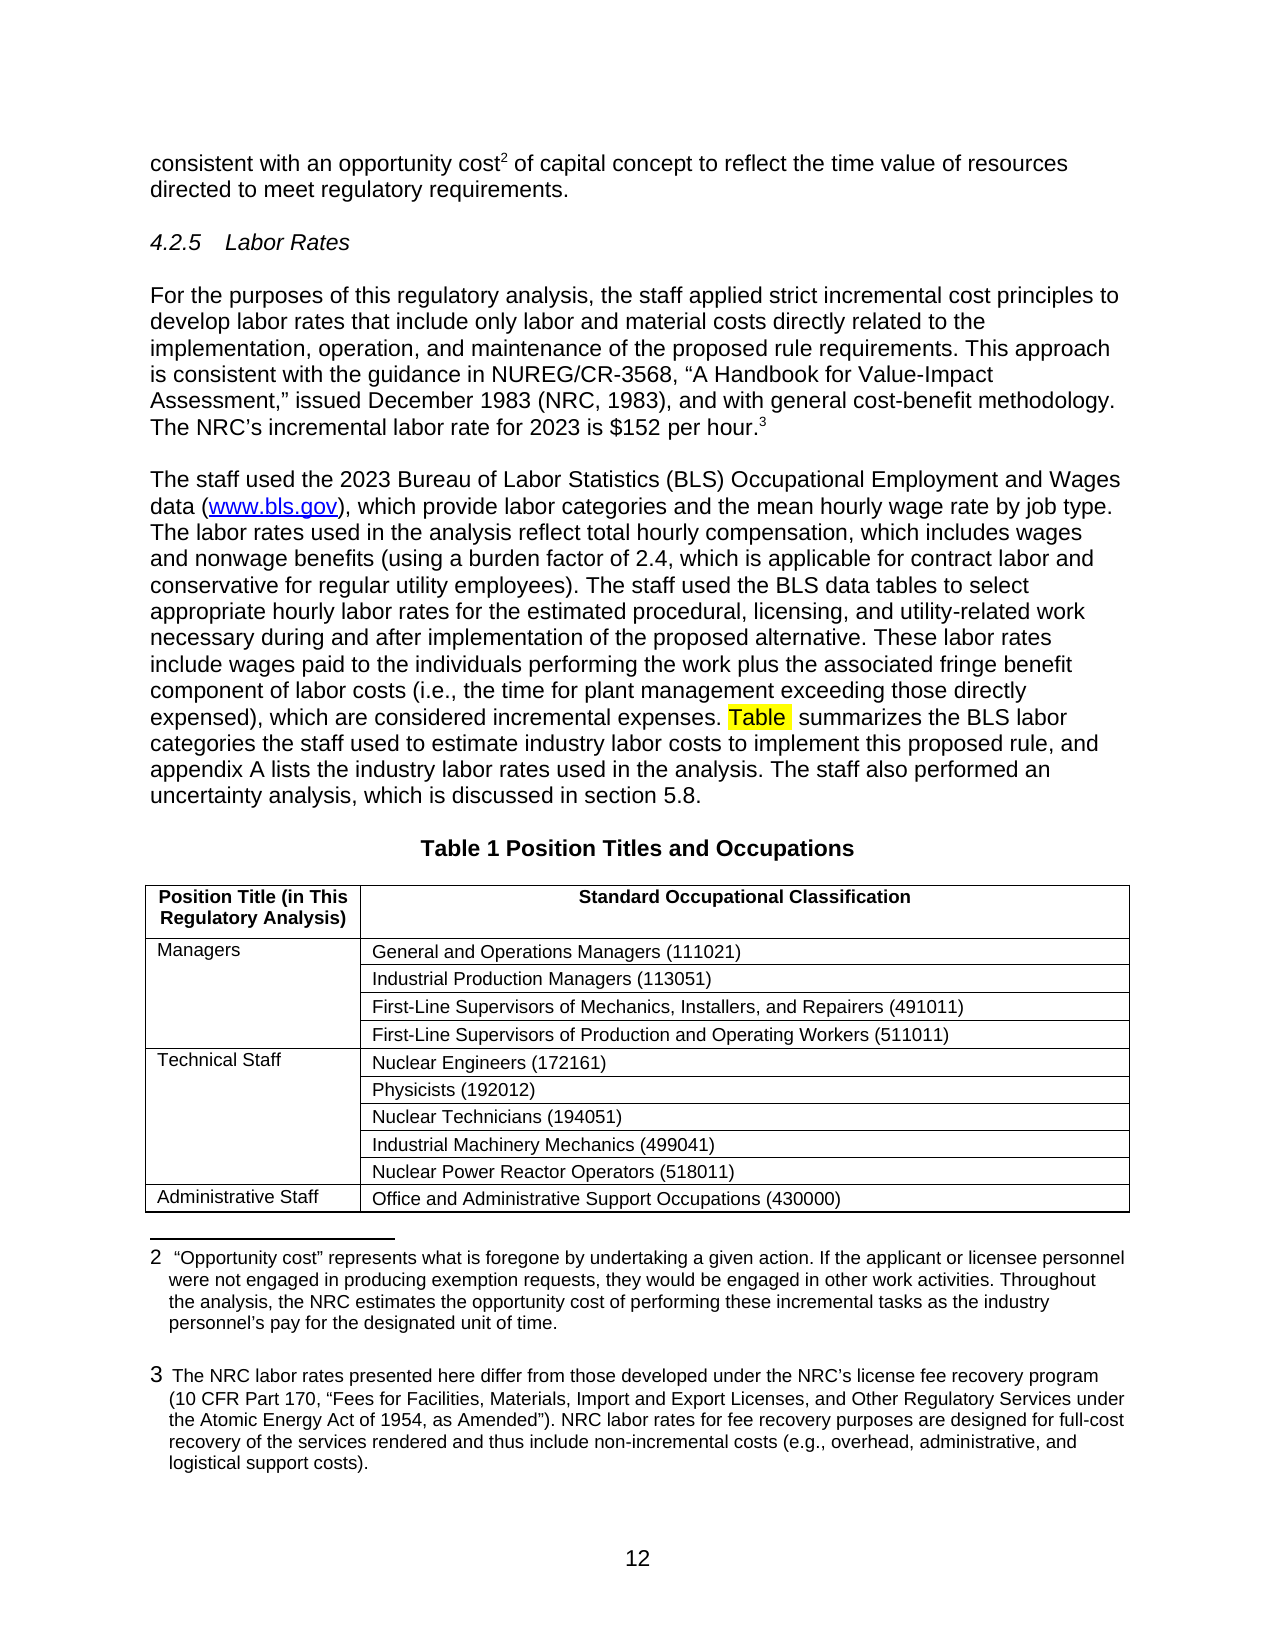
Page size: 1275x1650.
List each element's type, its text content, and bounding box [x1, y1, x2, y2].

text For the purposes of this regulatory analysis, the staff applied strict incremental cost principles to develop labor rates that include only labor and material costs directly related to the implementation, operation, and maintenance of the proposed rule requirements. This approach is consistent with the guidance in NUREG/CR-3568, “A Handbook for Value-Impact Assessment,” issued December 1983 (NRC, 1983), and with general cost-benefit methodology. The NRC’s incremental labor rate for 2023 is $152 per hour. [150, 282, 1125, 440]
text The staff used the 2023 Bureau of Labor Statistics (BLS) Occupational Employment and Wages data (www.bls.gov), which provide labor categories and the mean hourly wage rate by job type. The labor rates used in the analysis reflect total hourly compensation, which includes wages and nonwage benefits (using a burden factor of 2.4, which is applicable for contract labor and conservative for regular utility employees). The staff used the BLS data tables to select appropriate hourly labor rates for the estimated procedural, licensing, and utility-related work necessary during and after implementation of the proposed alternative. These labor rates include wages paid to the individuals performing the work plus the associated fringe benefit component of labor costs (i.e., the time for plant management exceeding those directly expensed), which are considered incremental expenses. Table 1 summarizes the BLS labor categories the staff used to estimate industry labor costs to implement this proposed rule, and appendix A lists the industry labor rates used in the analysis. The staff also performed an uncertainty analysis, which is discussed in section 5.8. [150, 466, 1125, 809]
table_header Standard Occupational Classification [361, 886, 1129, 938]
table_cell First-Line Supervisors of Production and Operating Workers (511011) [361, 1021, 1129, 1048]
table_cell Physicists (192012) [361, 1077, 1129, 1103]
table_header Position Title (in This Regulatory Analysis) [146, 886, 360, 938]
table_cell Nuclear Power Reactor Operators (518011) [361, 1158, 1129, 1184]
text Table 1 Position Titles and Occupations [150, 835, 1125, 862]
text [150, 150, 1125, 203]
table_cell Nuclear Technicians (194051) [361, 1104, 1129, 1130]
table_cell Managers [146, 939, 360, 1048]
table_cell Administrative Staff [146, 1185, 360, 1211]
table_cell First-Line Supervisors of Mechanics, Installers, and Repairers (491011) [361, 993, 1129, 1020]
table_cell Technical Staff [146, 1049, 360, 1184]
table_cell Nuclear Engineers (172161) [361, 1049, 1129, 1076]
table_cell Office and Administrative Support Occupations (430000) [361, 1185, 1129, 1211]
table_cell Industrial Production Managers (113051) [361, 965, 1129, 992]
table_cell General and Operations Managers (111021) [361, 939, 1129, 964]
table_cell Industrial Machinery Mechanics (499041) [361, 1131, 1129, 1157]
subtitle 4.2.5 Labor Rates [150, 229, 1125, 255]
